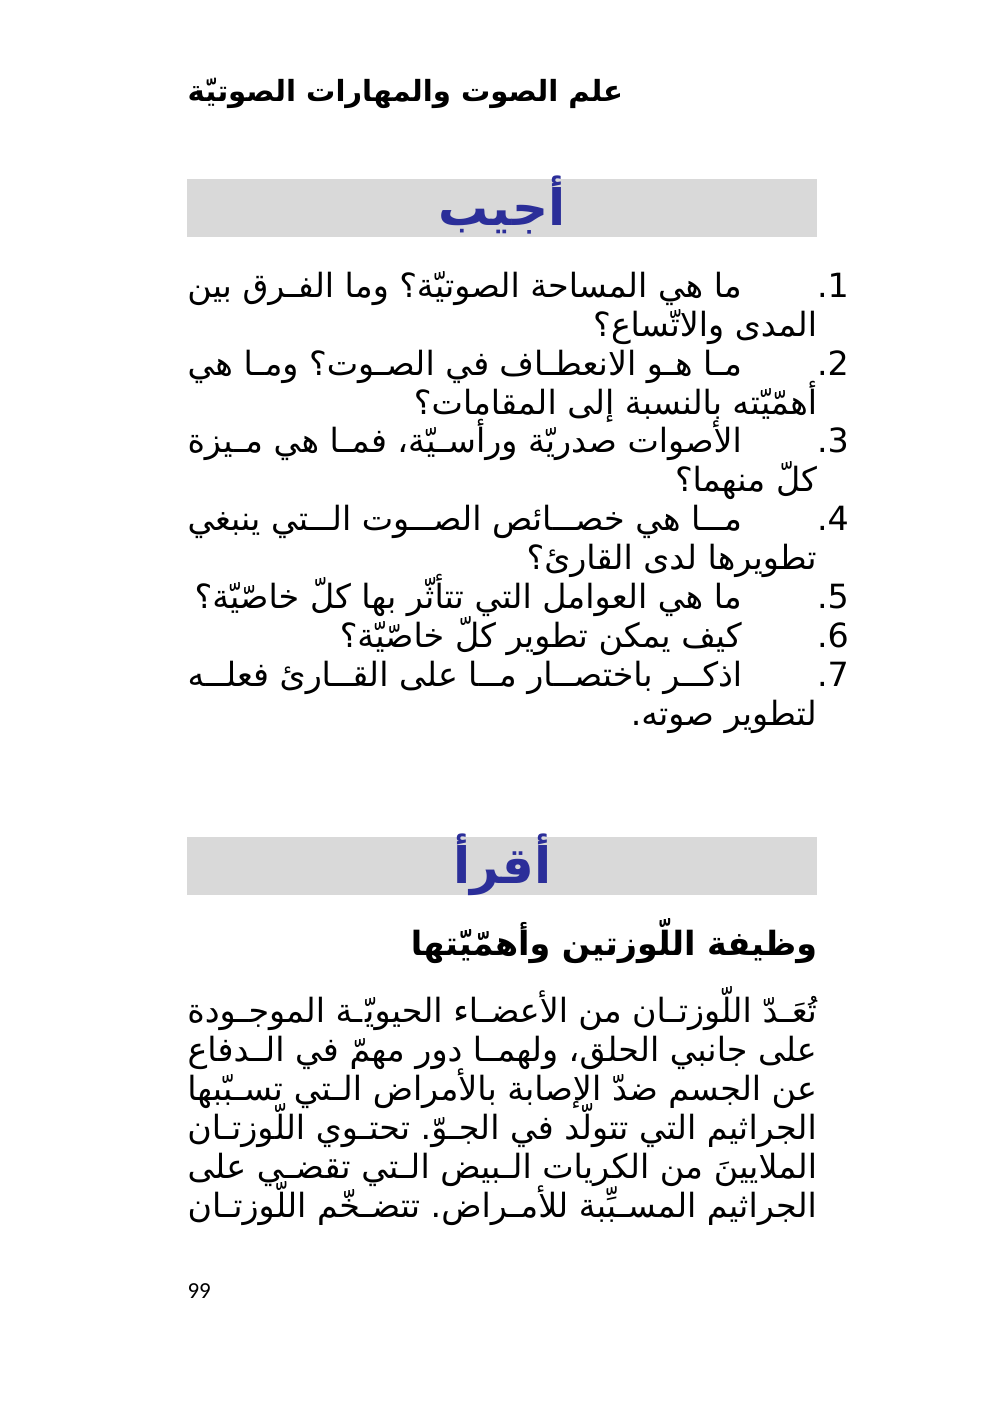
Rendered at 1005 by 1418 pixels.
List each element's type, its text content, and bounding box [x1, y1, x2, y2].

text أقرأ [187, 837, 817, 895]
text وظيفة اللّوزتين وأهمّيّتها [187, 924, 817, 963]
list ما هي المساحة الصوتيّة؟ وما الفرق بين المدى والاتّساع؟ [187, 267, 817, 344]
list ما هو الانعطاف في الصوت؟ وما هي أهمّيّته بالنسبة إلى المقامات؟ [187, 344, 817, 422]
list ما هي خصائص الصوت التي ينبغي تطويرها لدى القارئ؟ [187, 500, 817, 577]
list ما هي العوامل التي تتأثّر بها كلّ خاصّيّة؟ [187, 577, 817, 616]
list الأصوات صدريّة ورأسيّة، فما هي ميزة كلّ منهما؟ [187, 422, 817, 500]
list اذكر باختصار ما على القارئ فعله لتطوير صوته. [187, 655, 817, 733]
list كيف يمكن تطوير كلّ خاصّيّة؟ [187, 616, 817, 655]
text أجيب [187, 179, 817, 237]
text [187, 992, 817, 1225]
